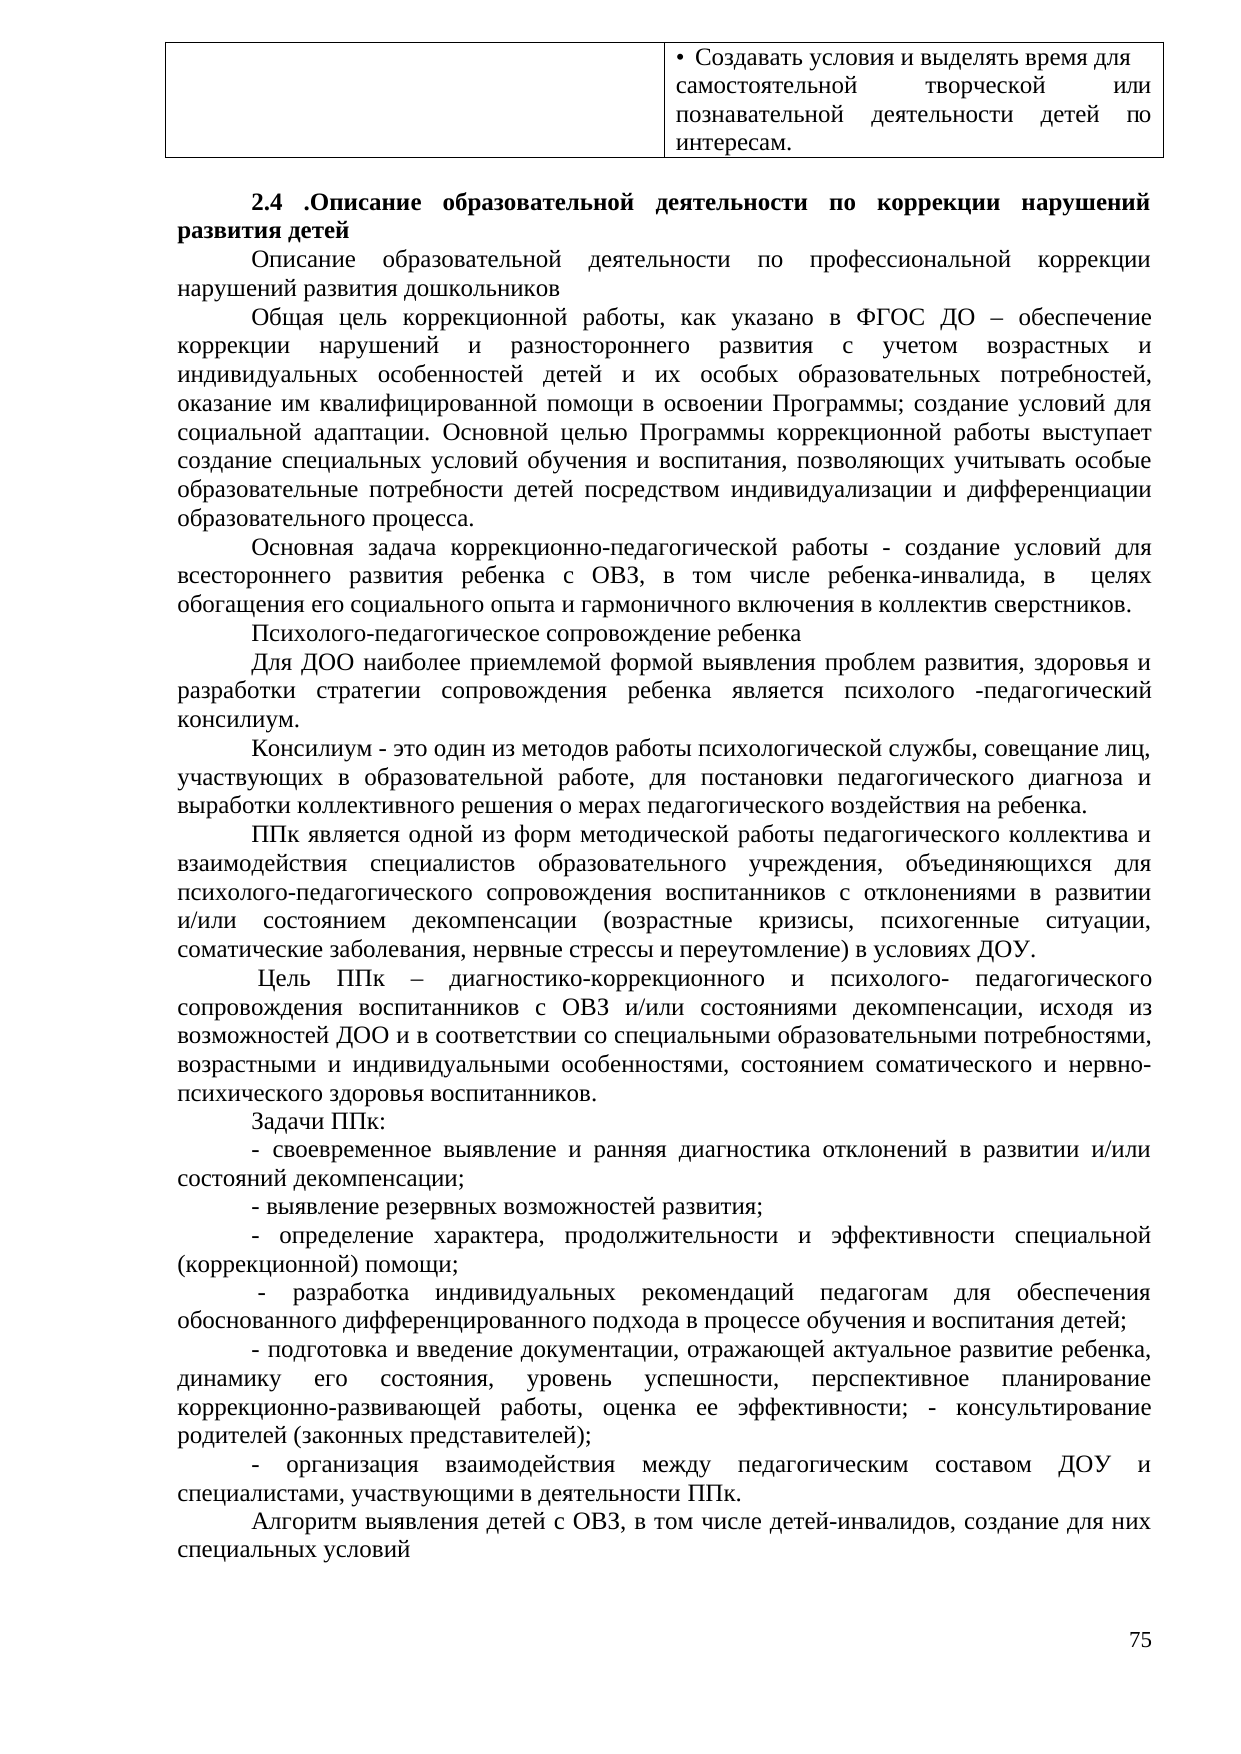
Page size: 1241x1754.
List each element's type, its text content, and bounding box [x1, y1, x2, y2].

list разработка индивидуальных рекомендаций педагогам для обеспечения обоснованного дифференцированного подхода в процессе обучения и воспитания детей; [177, 1278, 1151, 1334]
list определение характера, продолжительности и эффективности специальной (коррекционной) помощи; [177, 1220, 1152, 1278]
text Цель ППк – диагностико-коррекционного и психолого- педагогического сопровождения воспитанников с ОВЗ и/или состояниями декомпенсации, исходя из возможностей ДОО и в соответствии со специальными образовательными потребностями, возрастными и индивидуальными особенностями, состоянием соматического и нервно- психического здоровья воспитанников. [177, 963, 1153, 1107]
text Основная задача коррекционно-педагогической работы - создание условий для всестороннего развития ребенка с ОВЗ, в том числе ребенка-инвалида, в целях обогащения его социального опыта и гармоничного включения в коллектив сверстников. [177, 532, 1153, 618]
table_header Создавать условия и выделять время для самостоятельной творческой или познавательной деятельности детей по интересам. [665, 43, 1163, 157]
list подготовка и введение документации, отражающей актуальное развитие ребенка, динамику его состояния, уровень успешности, перспективное планирование коррекционно-развивающей работы, оценка ее эффективности; - консультирование родителей (законных представителей); [177, 1334, 1152, 1449]
list организация взаимодействия между педагогическим составом ДОУ и специалистами, участвующими в деятельности ППк. [177, 1449, 1152, 1507]
text Алгоритм выявления детей с ОВЗ, в том числе детей-инвалидов, создание для них специальных условий [177, 1507, 1152, 1563]
text Описание образовательной деятельности по профессиональной коррекции нарушений развития дошкольников [177, 244, 1151, 302]
text Задачи ППк: [251, 1107, 1184, 1135]
text ППк является одной из форм методической работы педагогического коллектива и взаимодействия специалистов образовательного учреждения, объединяющихся для психолого-педагогического сопровождения воспитанников с отклонениями в развитии и/или состоянием декомпенсации (возрастные кризисы, психогенные ситуации, соматические заболевания, нервные стрессы и переутомление) в условиях ДОУ. [177, 819, 1152, 963]
table_header [166, 43, 664, 157]
subtitle 2.4 .Описание образовательной деятельности по коррекции нарушений развития детей [177, 187, 1151, 244]
text Консилиум - это один из методов работы психологической службы, совещание лиц, участвующих в образовательной работе, для постановки педагогического диагноза и выработки коллективного решения о мерах педагогического воздействия на ребенка. [177, 733, 1152, 819]
text Общая цель коррекционной работы, как указано в ФГОС ДО – обеспечение коррекции нарушений и разностороннего развития с учетом возрастных и индивидуальных особенностей детей и их особых образовательных потребностей, оказание им квалифицированной помощи в освоении Программы; создание условий для социальной адаптации. Основной целью Программы коррекционной работы выступает создание специальных условий обучения и воспитания, позволяющих учитывать особые образовательные потребности детей посредством индивидуализации и дифференциации образовательного процесса. [177, 302, 1152, 532]
list выявление резервных возможностей развития; [251, 1192, 1184, 1220]
text Психолого-педагогическое сопровождение ребенка [251, 618, 1184, 647]
list своевременное выявление и ранняя диагностика отклонений в развитии и/или состояний декомпенсации; [177, 1135, 1152, 1192]
text Для ДОО наиболее приемлемой формой выявления проблем развития, здоровья и разработки стратегии сопровождения ребенка является психолого -педагогический консилиум. [177, 647, 1153, 733]
